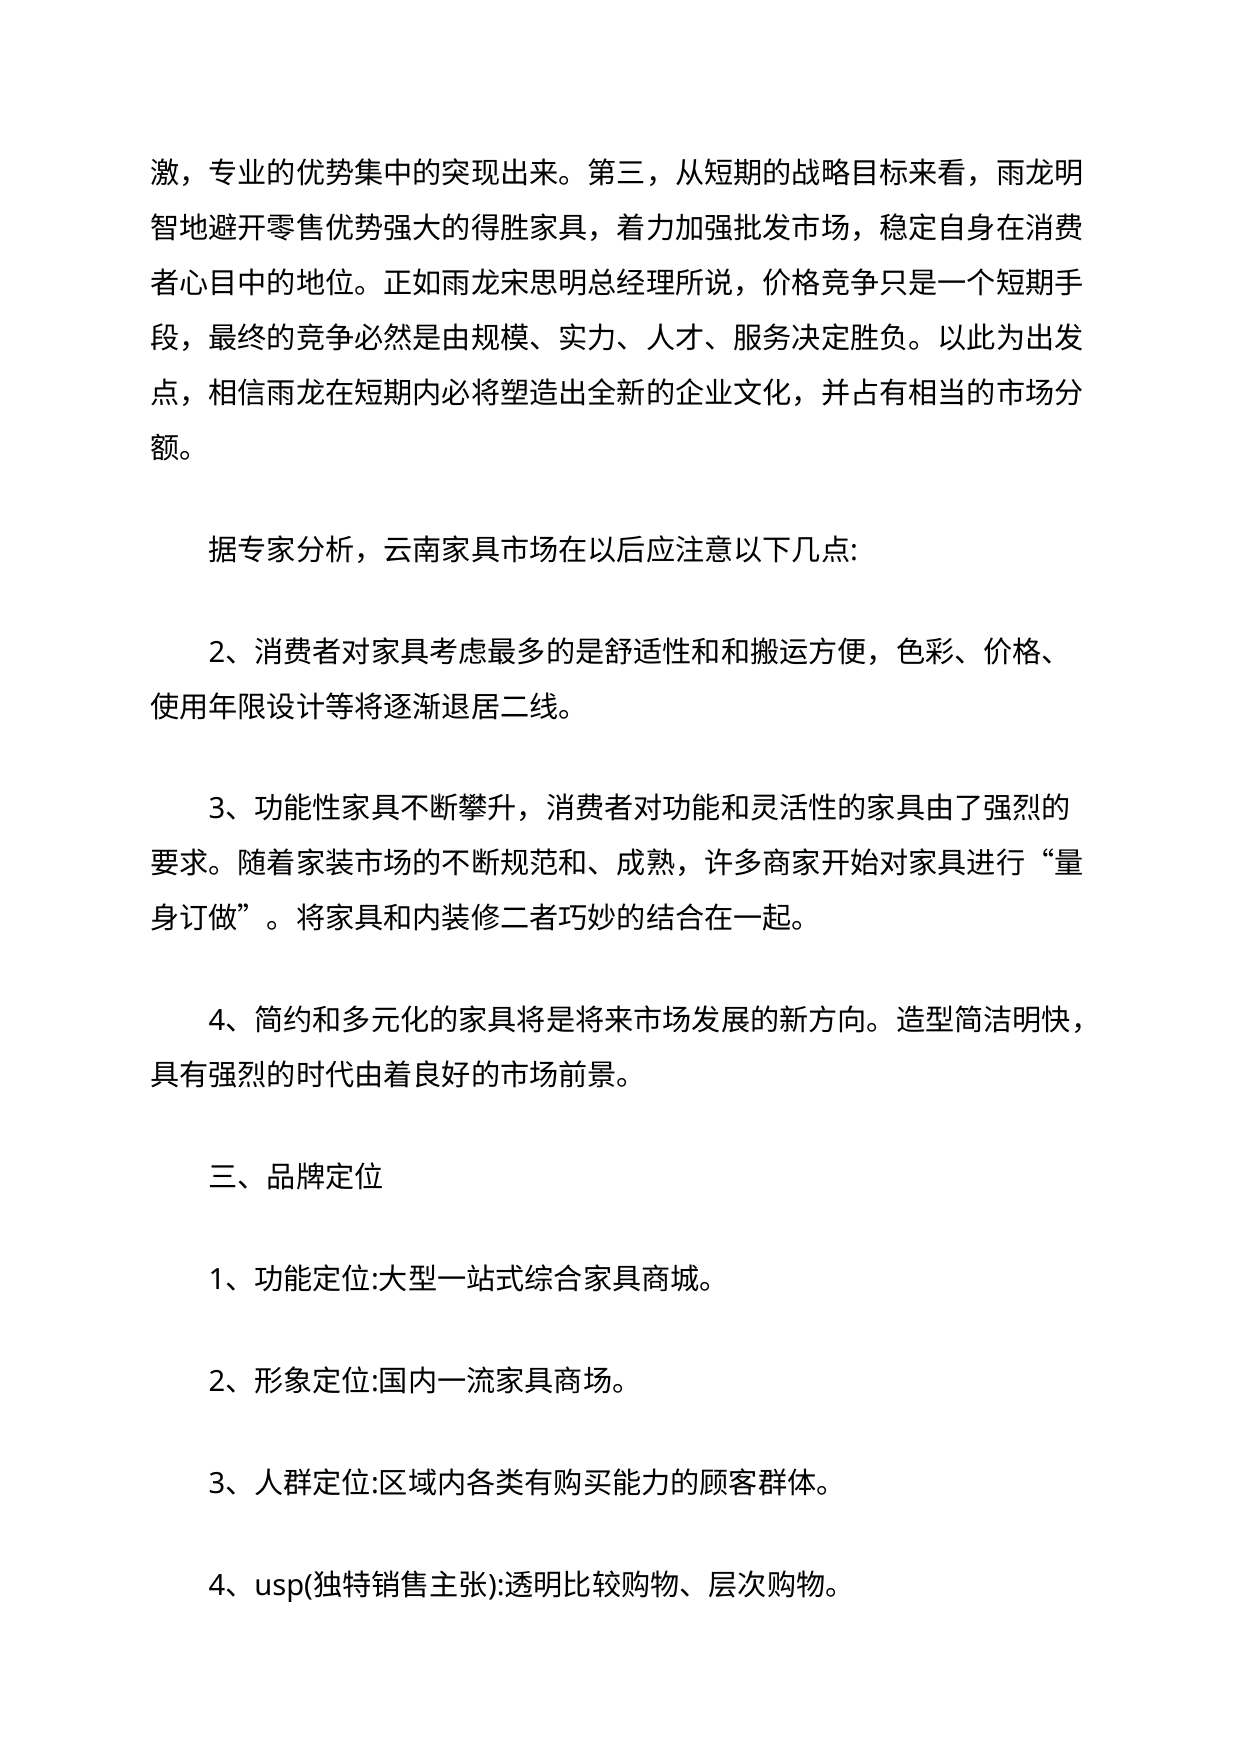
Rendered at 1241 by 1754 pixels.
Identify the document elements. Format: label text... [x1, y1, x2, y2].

text 1、功能定位:大型一站式综合家具商城。 [150, 1255, 1090, 1298]
text 2、形象定位:国内一流家具商场。 [150, 1357, 1090, 1399]
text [150, 150, 1090, 467]
text 据专家分析，云南家具市场在以后应注意以下几点: [150, 526, 1090, 569]
text 4、简约和多元化的家具将是将来市场发展的新方向。造型简洁明快，具有强烈的时代由着良好的市场前景。 [150, 997, 1090, 1094]
text 2、消费者对家具考虑最多的是舒适性和和搬运方便，色彩、价格、使用年限设计等将逐渐退居二线。 [150, 628, 1090, 726]
text 4、usp(独特销售主张):透明比较购物、层次购物。 [150, 1561, 1090, 1603]
text 3、功能性家具不断攀升，消费者对功能和灵活性的家具由了强烈的要求。随着家装市场的不断规范和、成熟，许多商家开始对家具进行“量身订做”。将家具和内装修二者巧妙的结合在一起。 [150, 785, 1090, 937]
text 3、人群定位:区域内各类有购买能力的顾客群体。 [150, 1459, 1090, 1502]
text 三、品牌定位 [150, 1153, 1090, 1196]
